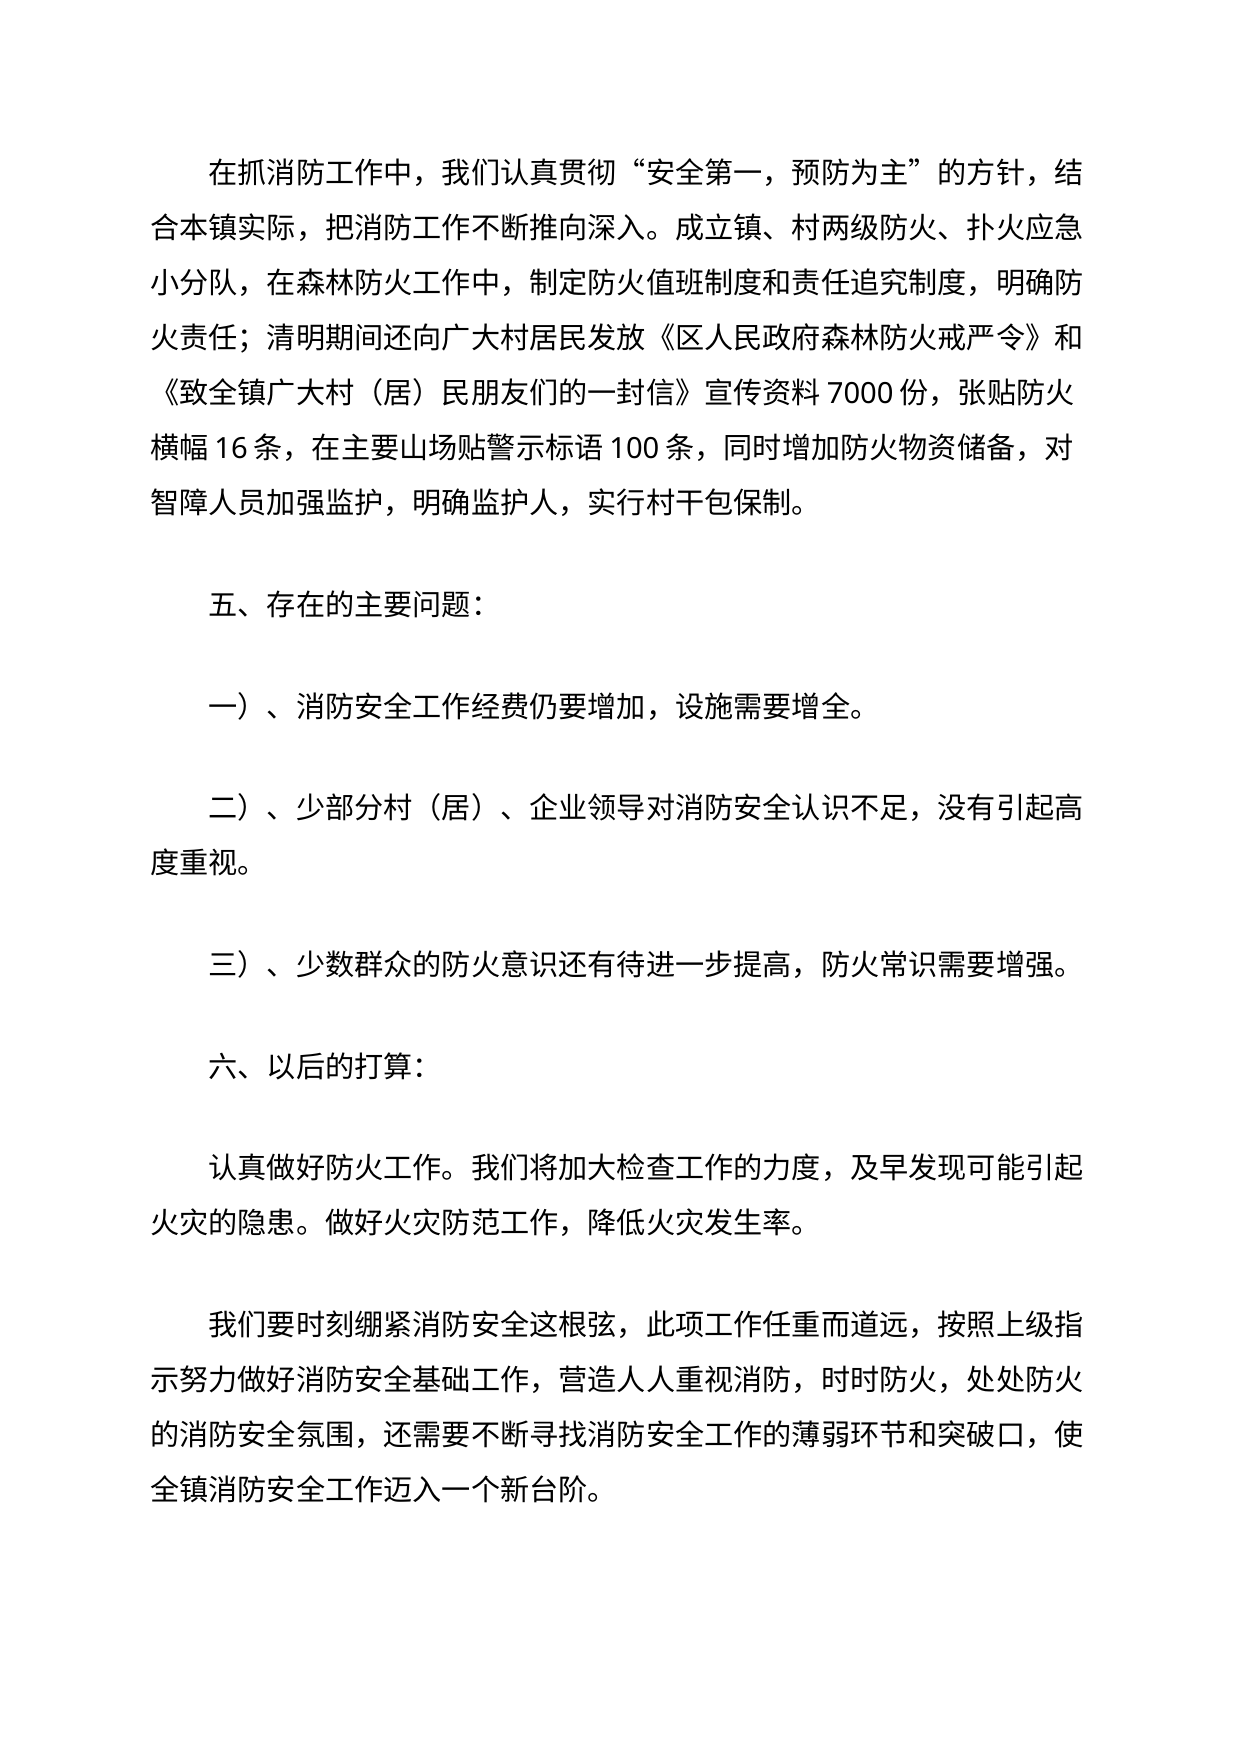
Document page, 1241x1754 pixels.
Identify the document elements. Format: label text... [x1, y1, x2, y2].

text 在抓消防工作中，我们认真贯彻“安全第一，预防为主”的方针，结合本镇实际，把消防工作不断推向深入。成立镇、村两级防火、扑火应急小分队，在森林防火工作中，制定防火值班制度和责任追究制度，明确防火责任；清明期间还向广大村居民发放《区人民政府森林防火戒严令》和《致全镇广大村（居）民朋友们的一封信》宣传资料7000份，张贴防火横幅16条，在主要山场贴警示标语100条，同时增加防火物资储备，对智障人员加强监护，明确监护人，实行村干包保制。 [150, 150, 1090, 522]
text 认真做好防火工作。我们将加大检查工作的力度，及早发现可能引起火灾的隐患。做好火灾防范工作，降低火灾发生率。 [150, 1145, 1090, 1242]
text 五、存在的主要问题： [150, 581, 1090, 624]
text 我们要时刻绷紧消防安全这根弦，此项工作任重而道远，按照上级指示努力做好消防安全基础工作，营造人人重视消防，时时防火，处处防火的消防安全氛围，还需要不断寻找消防安全工作的薄弱环节和突破口，使全镇消防安全工作迈入一个新台阶。 [150, 1302, 1090, 1509]
text 三）、少数群众的防火意识还有待进一步提高，防火常识需要增强。 [150, 942, 1090, 984]
text 二）、少部分村（居）、企业领导对消防安全认识不足，没有引起高度重视。 [150, 785, 1090, 882]
text 一）、消防安全工作经费仍要增加，设施需要增全。 [150, 683, 1090, 725]
text 六、以后的打算： [150, 1043, 1090, 1086]
